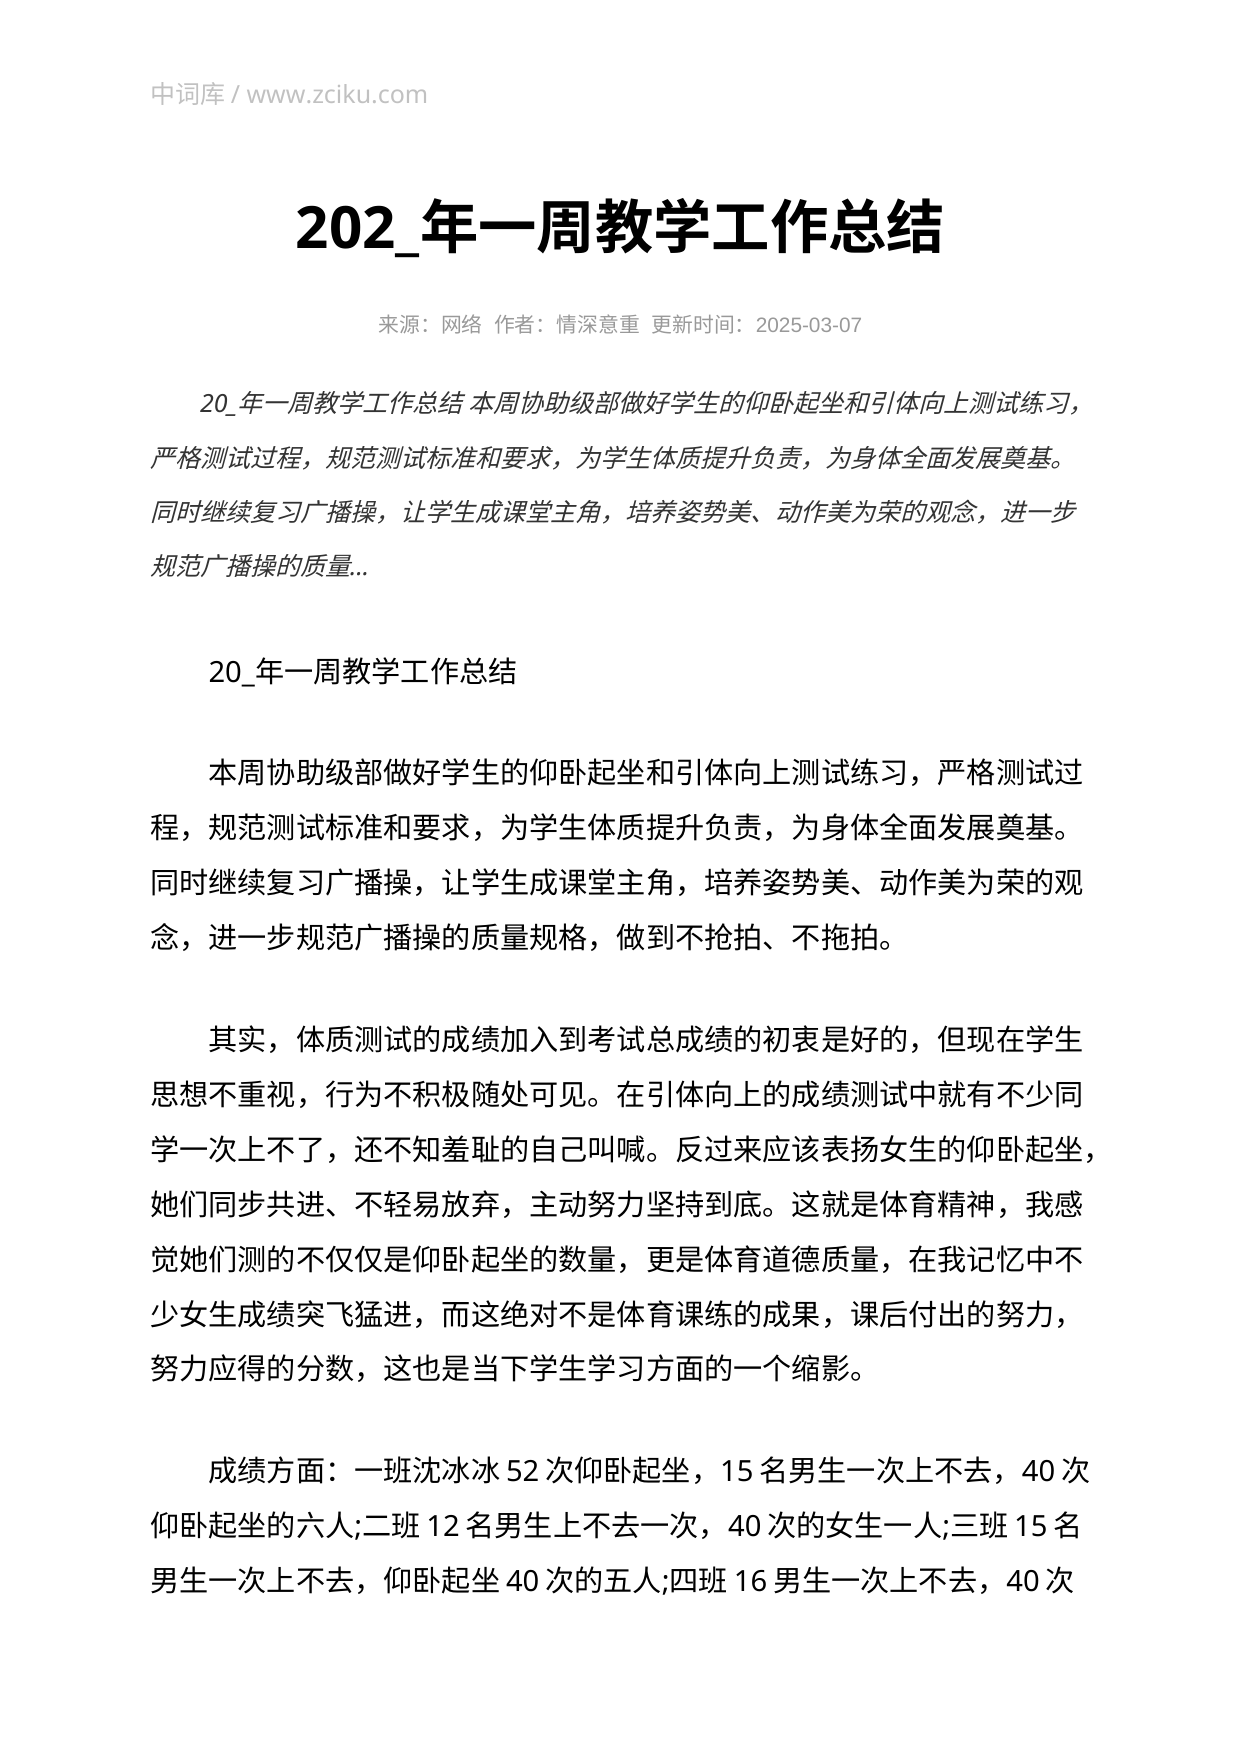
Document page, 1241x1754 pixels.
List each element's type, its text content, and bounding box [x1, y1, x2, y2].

text 其实，体质测试的成绩加入到考试总成绩的初衷是好的，但现在学生思想不重视，行为不积极随处可见。在引体向上的成绩测试中就有不少同学一次上不了，还不知羞耻的自己叫喊。反过来应该表扬女生的仰卧起坐，她们同步共进、不轻易放弃，主动努力坚持到底。这就是体育精神，我感觉她们测的不仅仅是仰卧起坐的数量，更是体育道德质量，在我记忆中不少女生成绩突飞猛进，而这绝对不是体育课练的成果，课后付出的努力，努力应得的分数，这也是当下学生学习方面的一个缩影。 [150, 1017, 1090, 1388]
text 本周协助级部做好学生的仰卧起坐和引体向上测试练习，严格测试过程，规范测试标准和要求，为学生体质提升负责，为身体全面发展奠基。同时继续复习广播操，让学生成课堂主角，培养姿势美、动作美为荣的观念，进一步规范广播操的质量规格，做到不抢拍、不拖拍。 [150, 750, 1090, 957]
text 20_年一周教学工作总结 本周协助级部做好学生的仰卧起坐和引体向上测试练习，严格测试过程，规范测试标准和要求，为学生体质提升负责，为身体全面发展奠基。同时继续复习广播操，让学生成课堂主角，培养姿势美、动作美为荣的观念，进一步规范广播操的质量... [150, 384, 1090, 583]
subtitle 202_年一周教学工作总结 [150, 181, 1090, 266]
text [150, 1448, 1090, 1600]
text 来源：网络 作者：情深意重 更新时间：2025-03-07 [150, 313, 1090, 337]
text 20_年一周教学工作总结 [150, 648, 1090, 691]
